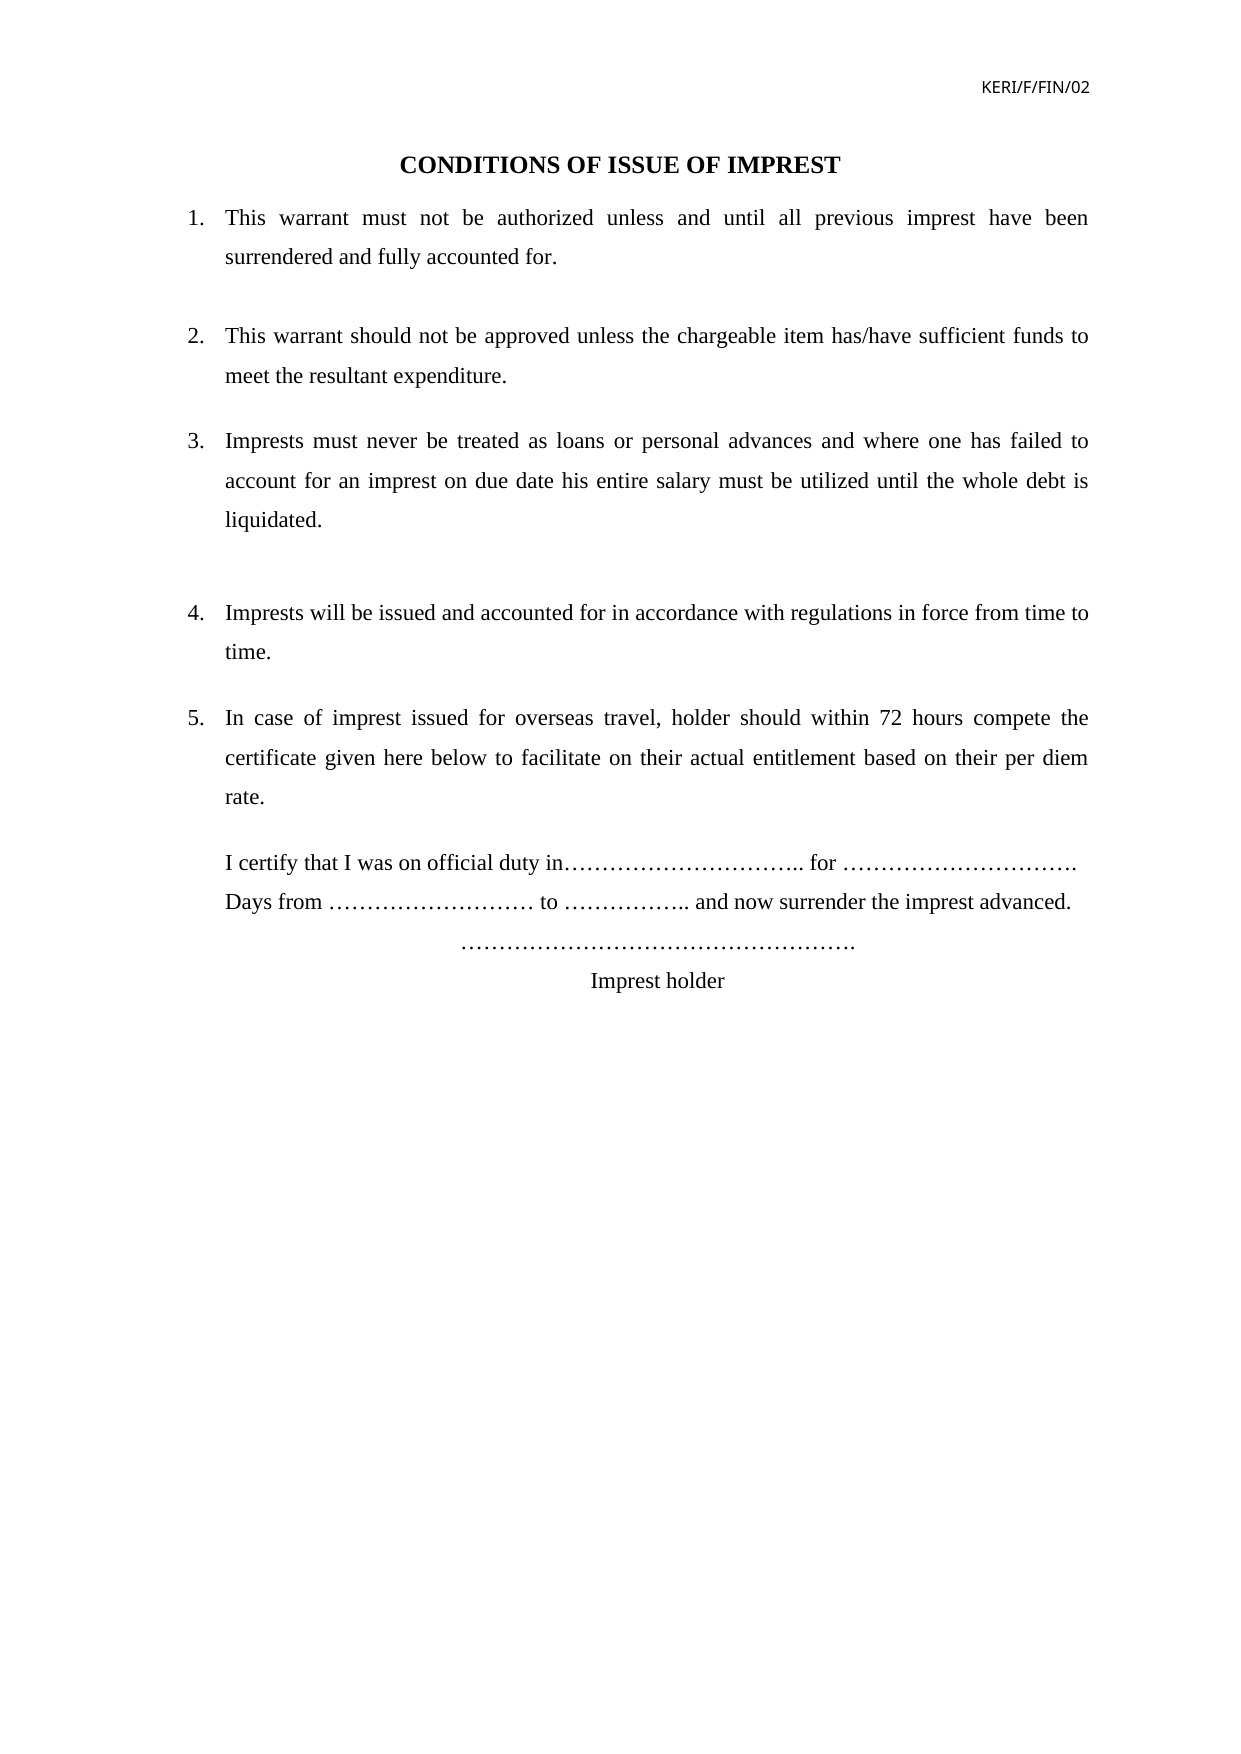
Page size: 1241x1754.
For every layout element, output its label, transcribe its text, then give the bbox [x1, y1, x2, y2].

list Imprests will be issued and accounted for in accordance with regulations in force from time to time. [187, 599, 1090, 664]
text Imprest holder [225, 967, 1090, 994]
list Imprests must never be treated as loans or personal advances and where one has failed to account for an imprest on due date his entire salary must be utilized until the whole debt is liquidated. [187, 428, 1090, 533]
list This warrant must not be authorized unless and until all previous imprest have been surrendered and fully accounted for. [187, 204, 1090, 270]
list This warrant should not be approved unless the chargeable item has/have sufficient funds to meet the resultant expenditure. [187, 322, 1090, 388]
list In case of imprest issued for overseas travel, holder should within 72 hours compete the certificate given here below to facilitate on their actual entitlement based on their per diem rate. [187, 704, 1090, 809]
text CONDITIONS OF ISSUE OF IMPREST [150, 150, 1090, 179]
text I certify that I was on official duty in………………………….. for …………………………. Days from ……………………… to …………….. and now surrender the imprest advanced. [225, 849, 1090, 915]
text ……………………………………………. [225, 928, 1090, 954]
